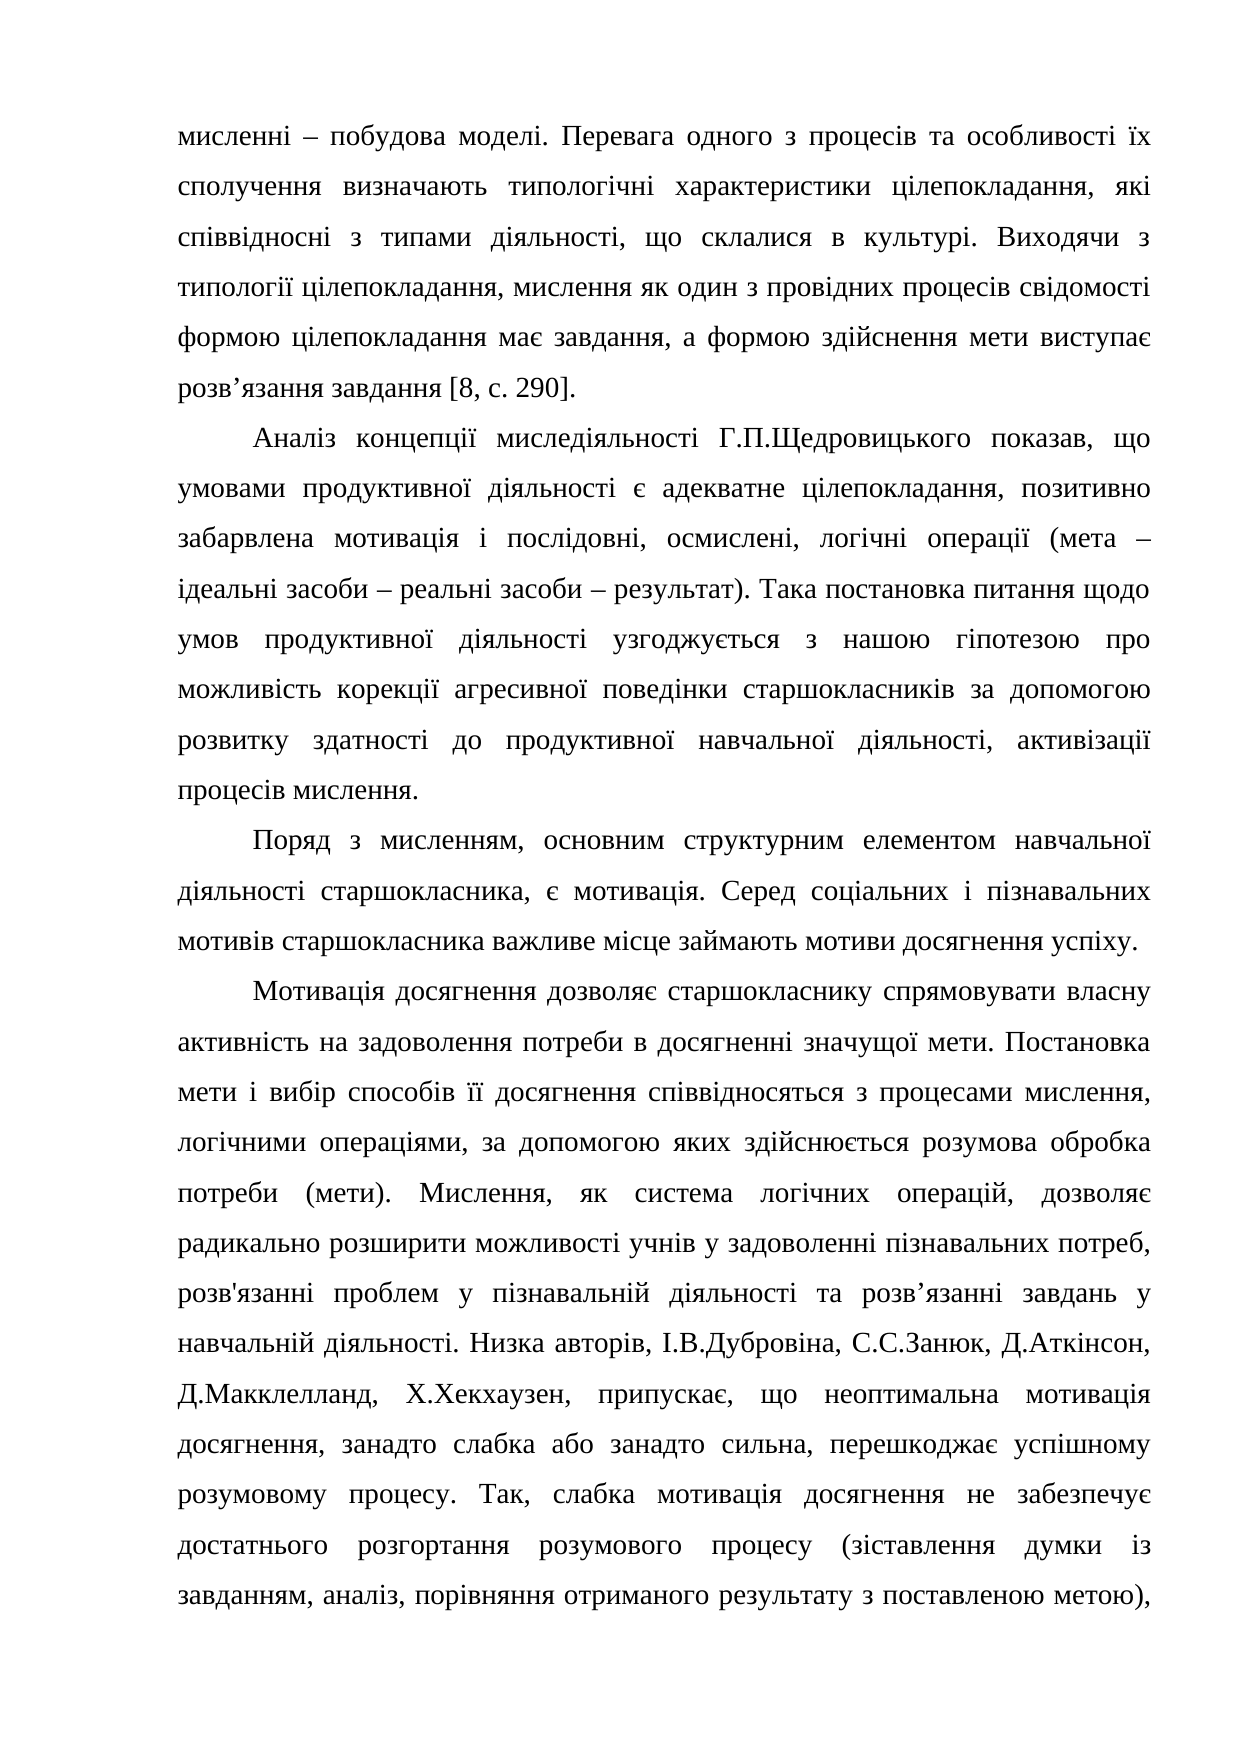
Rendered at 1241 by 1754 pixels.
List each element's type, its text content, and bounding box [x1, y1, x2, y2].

text Аналіз концепції миследіяльності Г.П.Щедровицького показав, що умовами продуктивної діяльності є адекватне цілепокладання, позитивно забарвлена мотивація і послідовні, осмислені, логічні операції (мета – ідеальні засоби – реальні засоби – результат). Така постановка питання щодо умов продуктивної діяльності узгоджується з нашою гіпотезою про можливість корекції агресивної поведінки старшокласників за допомогою розвитку здатності до продуктивної навчальної діяльності, активізації процесів мислення. [177, 420, 1152, 806]
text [177, 118, 1152, 403]
text Поряд з мисленням, основним структурним елементом навчальної діяльності старшокласника, є мотивація. Серед соціальних і пізнавальних мотивів старшокласника важливе місце займають мотиви досягнення успіху. [177, 822, 1152, 957]
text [177, 973, 1152, 1611]
